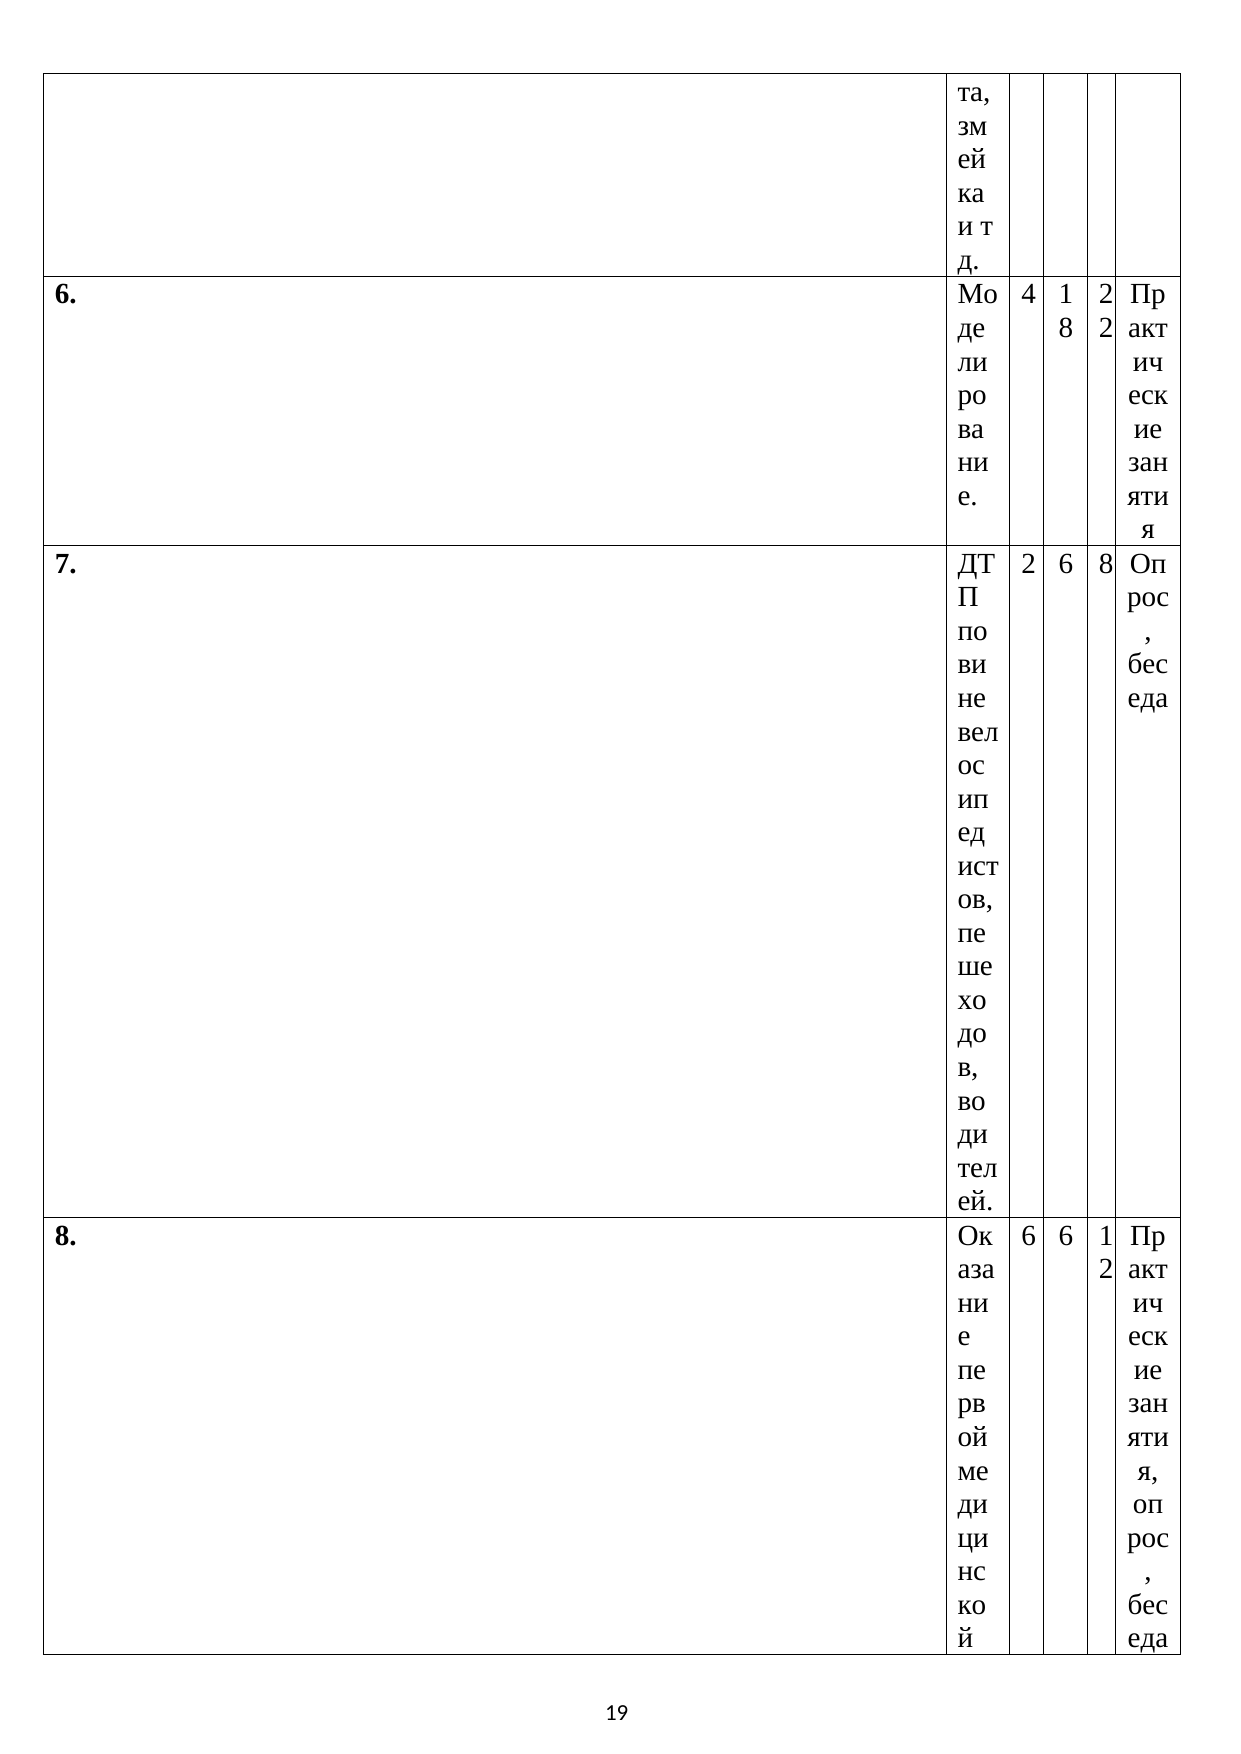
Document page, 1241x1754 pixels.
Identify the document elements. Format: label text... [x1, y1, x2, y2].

table_cell 2 [1010, 546, 1043, 1217]
table_cell 12 [1088, 1218, 1115, 1654]
table_cell 20 [1044, 74, 1087, 276]
table_cell 6 [1044, 546, 1087, 1217]
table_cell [947, 74, 1009, 276]
table_cell 6. [44, 277, 946, 545]
table_cell Моделирование. [947, 277, 1009, 545]
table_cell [1116, 74, 1180, 276]
table_cell 28 [1088, 74, 1115, 276]
table_cell 6 [1010, 1218, 1043, 1654]
table_cell 7. [44, 546, 946, 1217]
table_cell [947, 1218, 1009, 1654]
table_cell Практические занятия [1116, 277, 1180, 545]
table_cell 8. [44, 1218, 946, 1654]
table_cell 8 [1088, 546, 1115, 1217]
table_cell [1116, 1218, 1180, 1654]
table_cell 4 [1010, 277, 1043, 545]
table_cell ДТП по вине велосипедистов, пешеходов, водителей. [947, 546, 1009, 1217]
table_cell Опрос, беседа [1116, 546, 1180, 1217]
table_cell 8 [1010, 74, 1043, 276]
table_cell 6 [1044, 1218, 1087, 1654]
table_cell 18 [1044, 277, 1087, 545]
table_cell 22 [1088, 277, 1115, 545]
table_cell 5. [44, 74, 946, 276]
